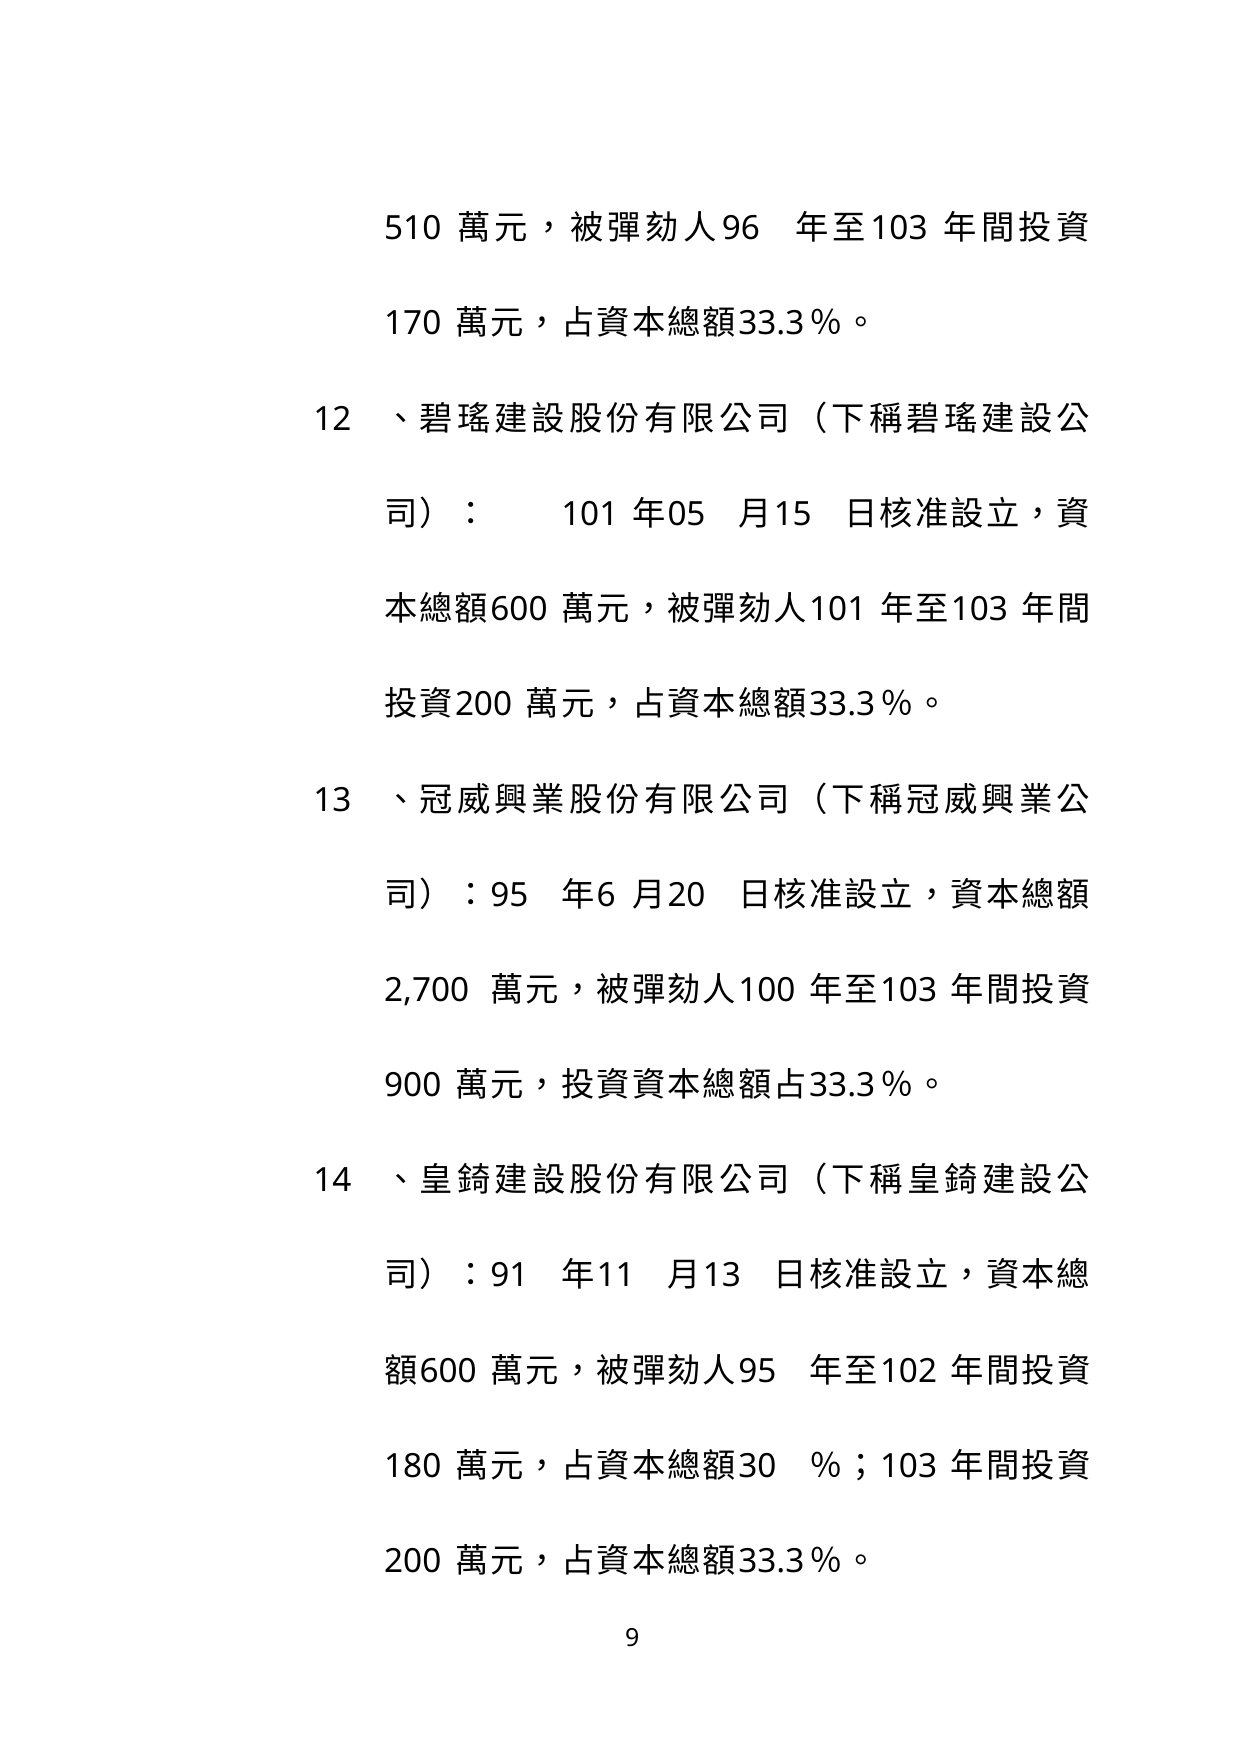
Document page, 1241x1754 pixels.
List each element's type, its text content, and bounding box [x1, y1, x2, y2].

subtitle 皇錡建設股份有限公司（下稱皇錡建設公司）：91年11月13日核准設立，資本總額600萬元，被彈劾人95年至102年間投資180萬元，占資本總額30％；103年間投資200萬元，占資本總額33.3％。 [296, 1130, 1092, 1606]
subtitle 碧瑤君悅股份有限公司（下稱碧瑤君悅公司）：96年10月4日核准設立，資本總額510萬元，被彈劾人96年至103年間投資170萬元，占資本總額33.3％。 [296, 178, 1092, 368]
subtitle 冠威興業股份有限公司（下稱冠威興業公司）：95年6月20日核准設立，資本總額2,700萬元，被彈劾人100年至103年間投資900萬元，投資資本總額占33.3％。 [296, 749, 1092, 1130]
subtitle 碧瑤建設股份有限公司（下稱碧瑤建設公司）： 101年05月15日核准設立，資本總額600萬元，被彈劾人101年至103年間投資200萬元，占資本總額33.3％。 [296, 368, 1092, 749]
